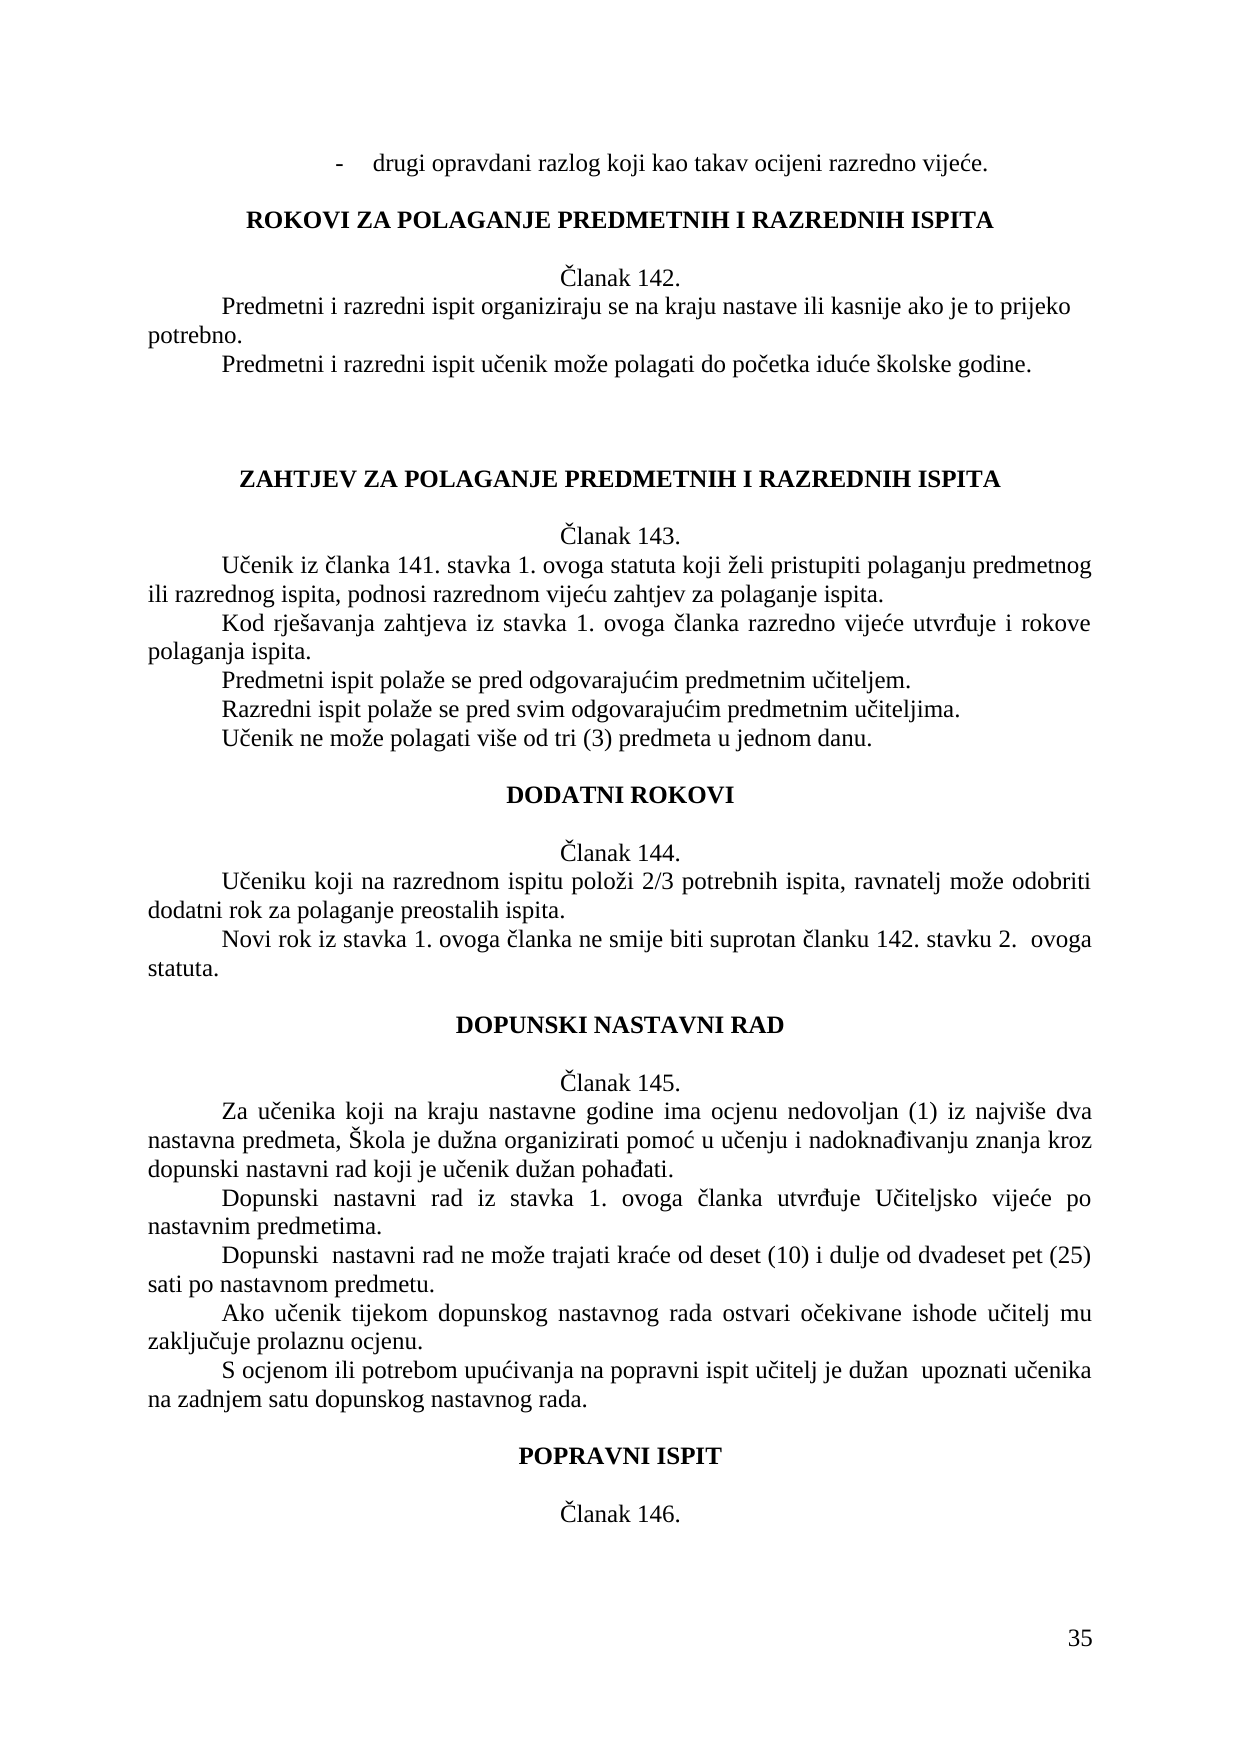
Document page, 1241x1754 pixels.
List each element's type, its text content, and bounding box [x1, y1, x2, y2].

text DOPUNSKI NASTAVNI RAD [148, 1010, 1093, 1039]
text Dopunski nastavni rad iz stavka 1. ovoga članka utvrđuje Učiteljsko vijeće po nastavnim predmetima. [148, 1183, 1093, 1240]
text Predmetni i razredni ispit učenik može polagati do početka iduće školske godine. [148, 349, 1093, 378]
text Novi rok iz stavka 1. ovoga članka ne smije biti suprotan članku 142. stavku 2. ovoga statuta. [148, 924, 1093, 981]
text DODATNI ROKOVI [148, 780, 1093, 809]
text Razredni ispit polaže se pred svim odgovarajućim predmetnim učiteljima. [148, 694, 1093, 723]
text Članak 142. [148, 263, 1093, 291]
text Predmetni i razredni ispit organiziraju se na kraju nastave ili kasnije ako je to prijeko potrebno. [148, 291, 1093, 349]
text POPRAVNI ISPIT [148, 1441, 1093, 1470]
text Članak 143. [148, 521, 1093, 550]
list drugi opravdani razlog koji kao takav ocijeni razredno vijeće. [335, 148, 1093, 176]
text Članak 144. [148, 838, 1093, 866]
text Učeniku koji na razrednom ispitu položi 2/3 potrebnih ispita, ravnatelj može odobriti dodatni rok za polaganje preostalih ispita. [148, 866, 1093, 924]
text ZAHTJEV ZA POLAGANJE PREDMETNIH I RAZREDNIH ISPITA [148, 464, 1093, 493]
text Predmetni ispit polaže se pred odgovarajućim predmetnim učiteljem. [148, 665, 1093, 694]
text ROKOVI ZA POLAGANJE PREDMETNIH I RAZREDNIH ISPITA [148, 205, 1093, 234]
text Za učenika koji na kraju nastavne godine ima ocjenu nedovoljan (1) iz najviše dva nastavna predmeta, Škola je dužna organizirati pomoć u učenju i nadoknađivanju znanja kroz dopunski nastavni rad koji je učenik dužan pohađati. [148, 1096, 1093, 1183]
text Učenik iz članka 141. stavka 1. ovoga statuta koji želi pristupiti polaganju predmetnog ili razrednog ispita, podnosi razrednom vijeću zahtjev za polaganje ispita. [148, 550, 1093, 608]
text Članak 145. [148, 1068, 1093, 1096]
text Ako učenik tijekom dopunskog nastavnog rada ostvari očekivane ishode učitelj mu zaključuje prolaznu ocjenu. [148, 1298, 1093, 1355]
text Dopunski nastavni rad ne može trajati kraće od deset (10) i dulje od dvadeset pet (25) sati po nastavnom predmetu. [148, 1240, 1093, 1298]
text Kod rješavanja zahtjeva iz stavka 1. ovoga članka razredno vijeće utvrđuje i rokove polaganja ispita. [148, 608, 1093, 665]
text Članak 146. [148, 1499, 1093, 1528]
text Učenik ne može polagati više od tri (3) predmeta u jednom danu. [148, 723, 1093, 751]
text S ocjenom ili potrebom upućivanja na popravni ispit učitelj je dužan upoznati učenika na zadnjem satu dopunskog nastavnog rada. [148, 1355, 1093, 1413]
